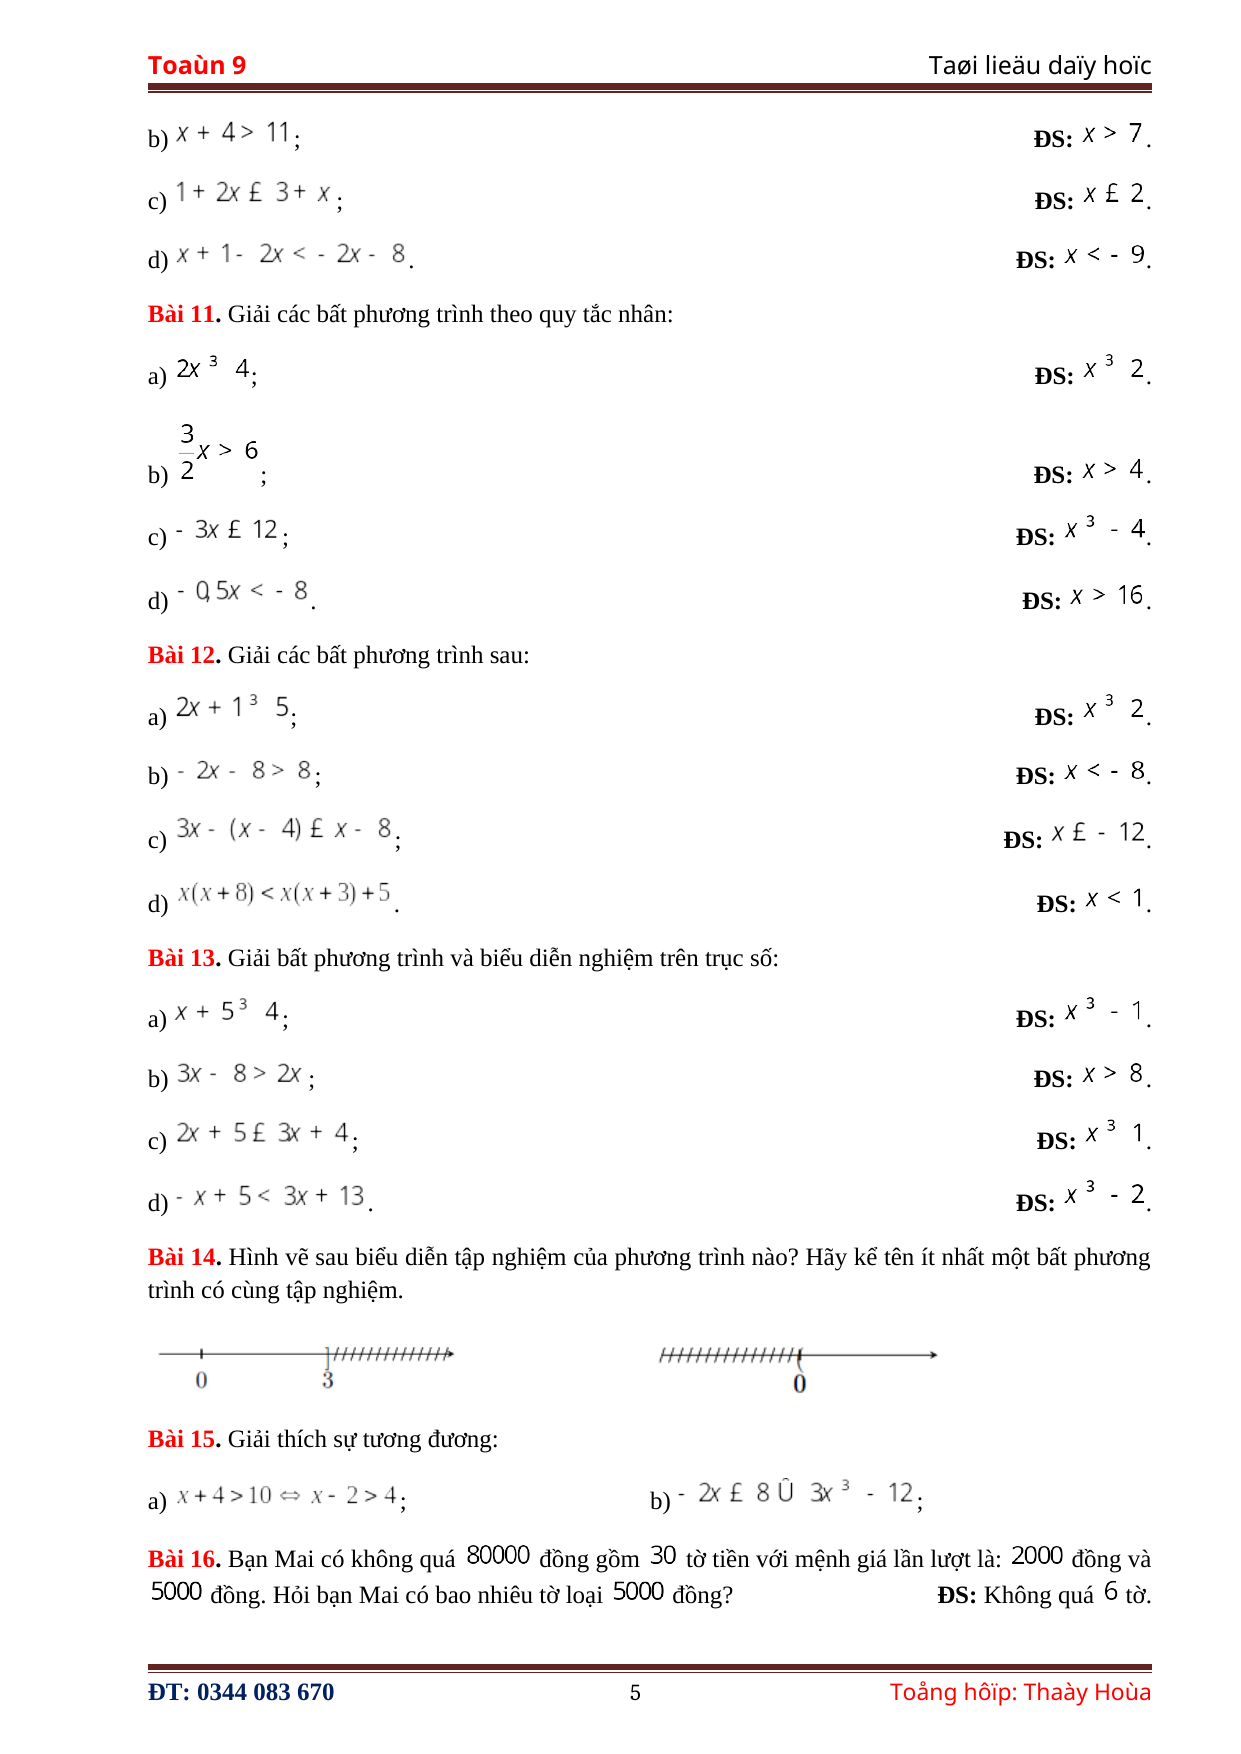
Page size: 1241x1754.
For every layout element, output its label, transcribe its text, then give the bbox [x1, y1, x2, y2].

text Bài 11. Giải các bất phương trình theo quy tắc nhân: [148, 299, 1152, 328]
text Bài 14. Hình vẽ sau biểu diễn tập nghiệm của phương trình nào? Hãy kể tên ít nhất một bất phương trình có cùng tập nghiệm. [148, 1242, 1152, 1303]
text Bài 12. Giải các bất phương trình sau: [148, 640, 1152, 668]
picture [649, 1328, 943, 1400]
picture [147, 1328, 459, 1400]
text a) ; ĐS: . [148, 694, 1152, 730]
text Bài 15. Giải thích sự tương đương: [148, 1424, 1152, 1453]
text c) ; ĐS: . [148, 178, 1152, 214]
text a) ; b) ; [148, 1478, 1152, 1515]
text b) ; ĐS: . [148, 118, 1152, 153]
text c) ; ĐS: . [148, 1118, 1152, 1155]
text a) ; ĐS: . [148, 353, 1152, 390]
text d) . ĐS: . [148, 1180, 1152, 1217]
text d) . ĐS: . [148, 879, 1152, 918]
text a) ; ĐS: . [148, 997, 1152, 1033]
text c) ; ĐS: . [148, 514, 1152, 551]
text Bài 16. Bạn Mai có không quá đồng gồm tờ tiền với mệnh giá lần lượt là: đồng và đồng. Hỏi bạn Mai có bao nhiêu tờ loại đồng? ĐS: Không quá tờ. [148, 1540, 1152, 1609]
text b) ; ĐS: . [148, 1058, 1152, 1093]
text c) ; ĐS: . [148, 815, 1152, 854]
text d) . ĐS: . [148, 576, 1152, 615]
text d) . ĐS: . [148, 239, 1152, 274]
text b) ; ĐS: . [148, 755, 1152, 790]
text Bài 13. Giải bất phương trình và biểu diễn nghiệm trên trục số: [148, 943, 1152, 972]
text b) ; ĐS: . [148, 415, 1152, 489]
